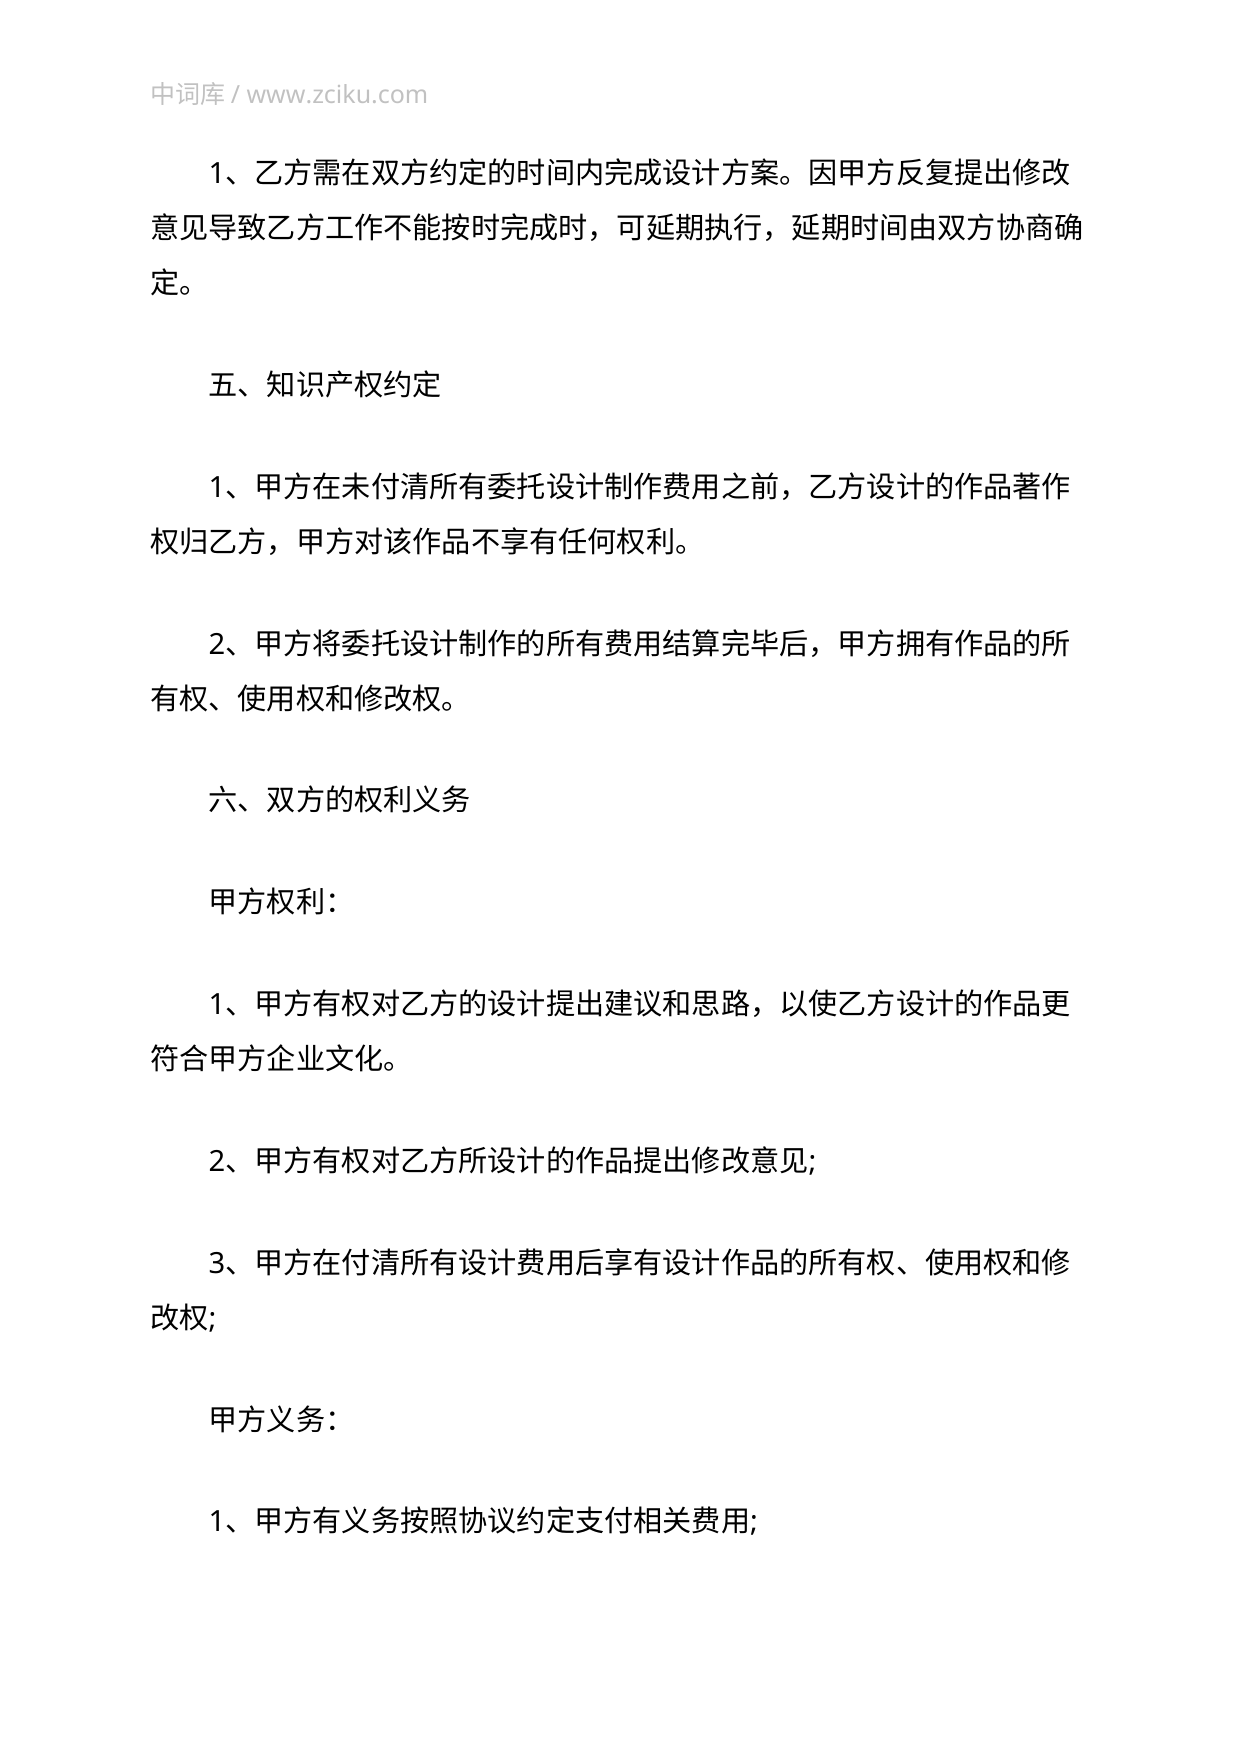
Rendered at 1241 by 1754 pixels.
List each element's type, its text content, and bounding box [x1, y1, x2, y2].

text 1、乙方需在双方约定的时间内完成设计方案。因甲方反复提出修改意见导致乙方工作不能按时完成时，可延期执行，延期时间由双方协商确定。 [150, 150, 1090, 302]
text 六、双方的权利义务 [150, 777, 1090, 819]
text 2、甲方有权对乙方所设计的作品提出修改意见; [150, 1137, 1090, 1180]
text 甲方义务： [150, 1396, 1090, 1438]
text 甲方权利： [150, 879, 1090, 921]
text 3、甲方在付清所有设计费用后享有设计作品的所有权、使用权和修改权; [150, 1239, 1090, 1337]
text 1、甲方在未付清所有委托设计制作费用之前，乙方设计的作品著作权归乙方，甲方对该作品不享有任何权利。 [150, 463, 1090, 561]
text 1、甲方有义务按照协议约定支付相关费用; [150, 1498, 1090, 1540]
text 2、甲方将委托设计制作的所有费用结算完毕后，甲方拥有作品的所有权、使用权和修改权。 [150, 620, 1090, 717]
text 1、甲方有权对乙方的设计提出建议和思路，以使乙方设计的作品更符合甲方企业文化。 [150, 981, 1090, 1078]
text 五、知识产权约定 [150, 362, 1090, 404]
